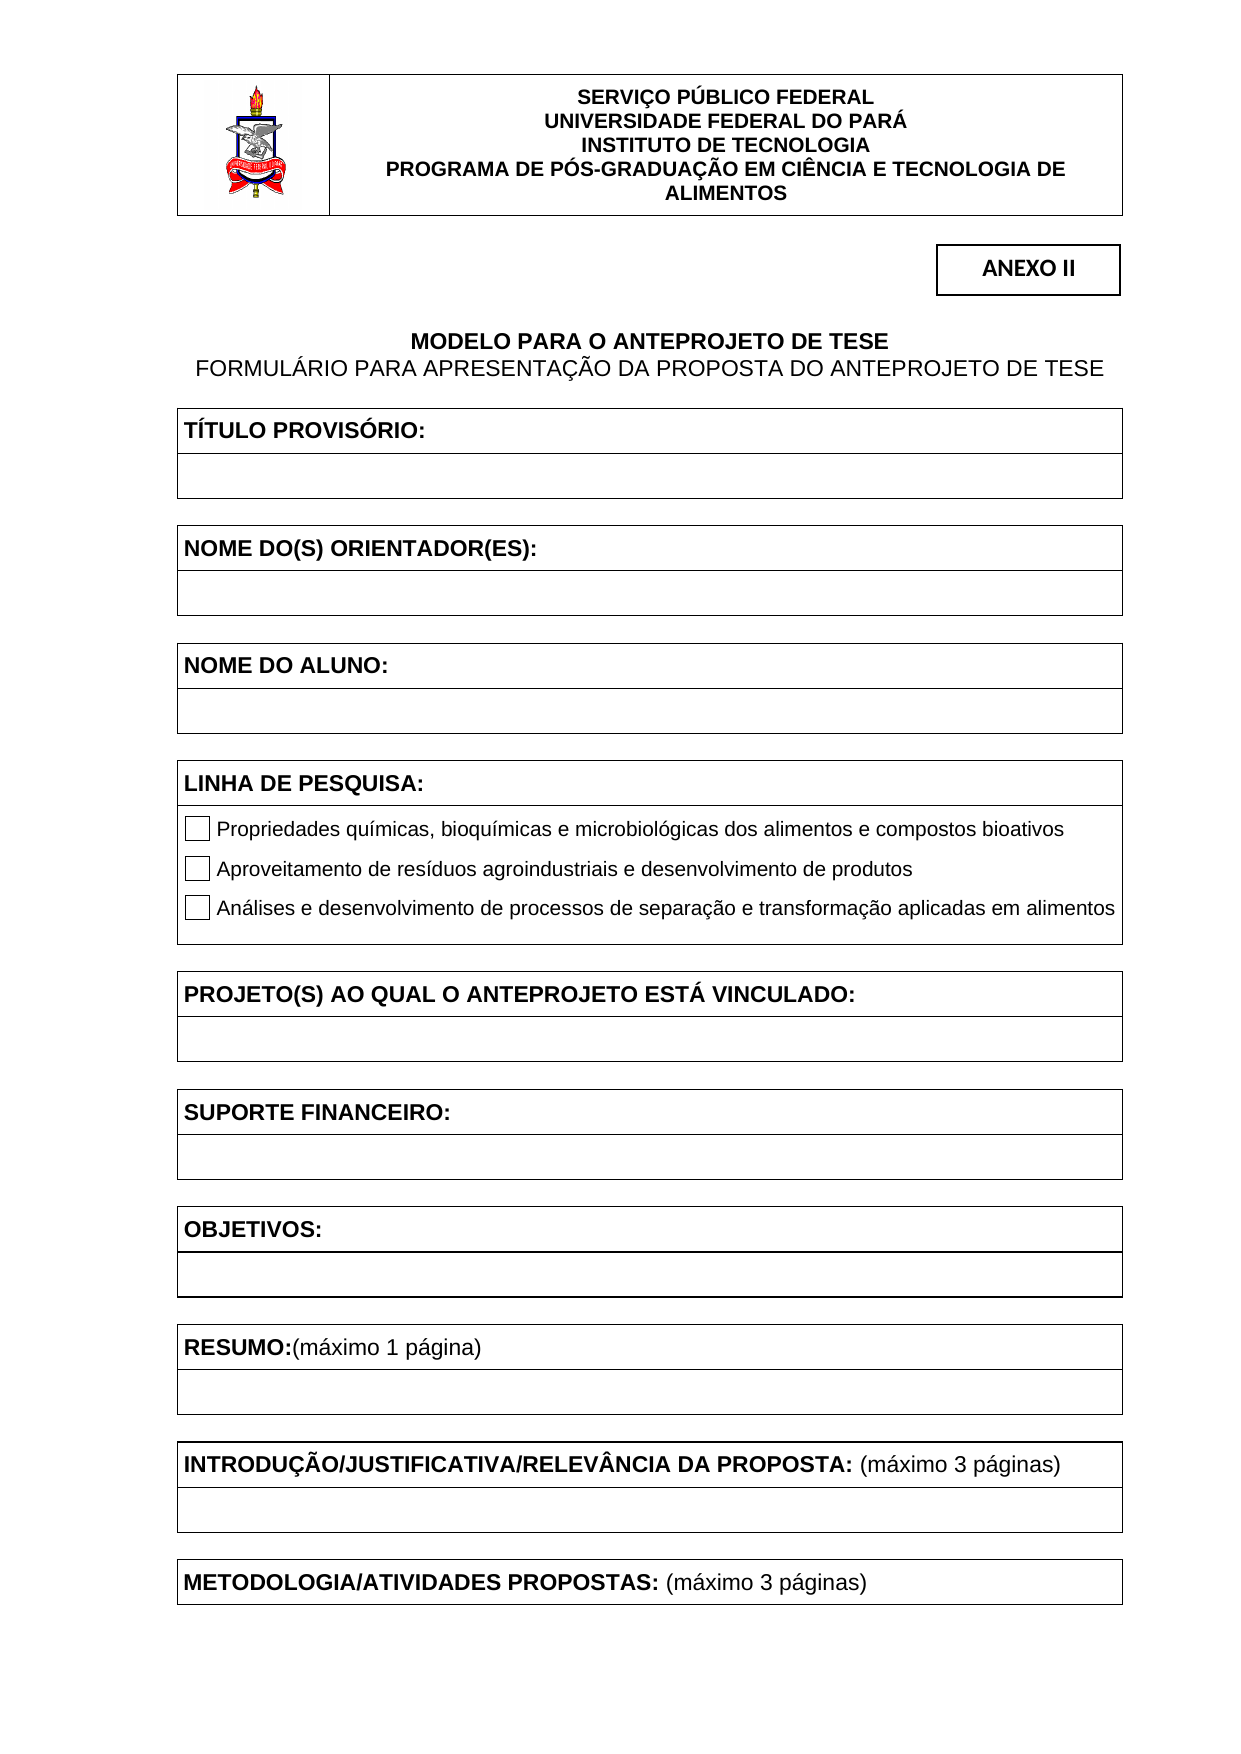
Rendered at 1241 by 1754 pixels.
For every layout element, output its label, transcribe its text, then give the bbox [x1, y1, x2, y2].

table_header PROJETO(S) AO QUAL O ANTEPROJETO ESTÁ VINCULADO: [178, 972, 1122, 1016]
text MODELO PARA O ANTEPROJETO DE TESE [177, 328, 1122, 355]
table_header TÍTULO PROVISÓRIO: [178, 409, 1122, 452]
table_header NOME DO ALUNO: [178, 644, 1122, 688]
table_header INTRODUÇÃO/JUSTIFICATIVA/RELEVÂNCIA DA PROPOSTA: (máximo 3 páginas) [178, 1443, 1122, 1487]
text FORMULÁRIO PARA APRESENTAÇÃO DA PROPOSTA DO ANTEPROJETO DE TESE [177, 355, 1122, 381]
table_cell Propriedades químicas, bioquímicas e microbiológicas dos alimentos e compostos bioativos Aproveitamento de resíduos agroindustriais e desenvolvimento de produtos Análises e desenvolvimento de processos de separação e transformação aplicadas em alimentos [178, 806, 1122, 944]
table_cell [178, 454, 1122, 498]
table_header LINHA DE PESQUISA: [178, 761, 1122, 805]
table_cell [178, 689, 1122, 733]
table_cell [178, 1488, 1122, 1532]
table_header METODOLOGIA/ATIVIDADES PROPOSTAS: (máximo 3 páginas) [178, 1560, 1122, 1604]
table_header OBJETIVOS: [178, 1207, 1122, 1251]
table_cell [178, 1370, 1122, 1414]
table_header NOME DO(S) ORIENTADOR(ES): [178, 526, 1122, 570]
table_cell [178, 571, 1122, 615]
table_cell [178, 1253, 1122, 1296]
table_cell [178, 1135, 1122, 1179]
table_header SUPORTE FINANCEIRO: [178, 1090, 1122, 1134]
table_header RESUMO:(máximo 1 página) [178, 1325, 1122, 1369]
picture [204, 80, 303, 210]
table_cell [178, 1017, 1122, 1061]
